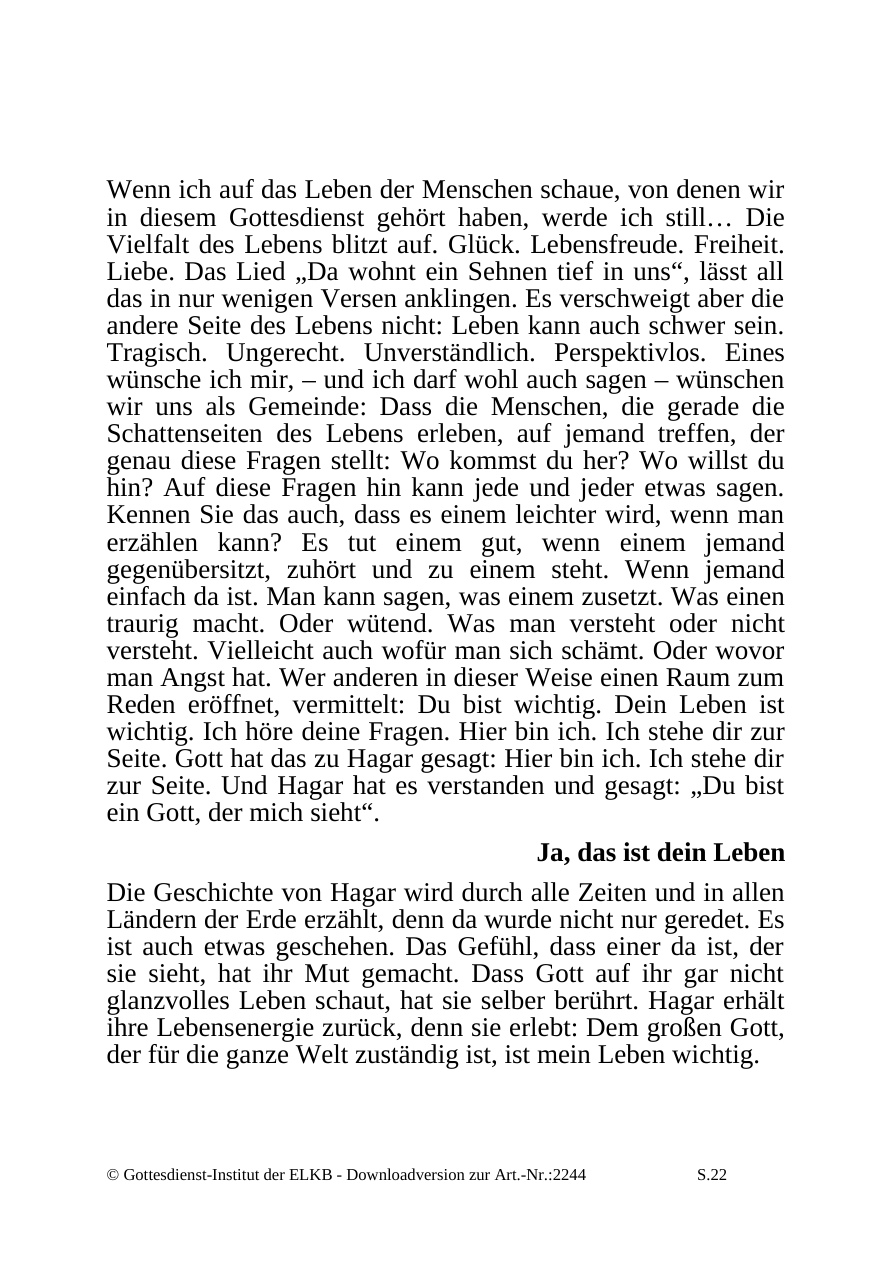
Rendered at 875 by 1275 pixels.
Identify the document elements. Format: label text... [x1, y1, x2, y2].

text Ja, das ist dein Leben [106, 840, 785, 867]
text Die Geschichte von Hagar wird durch alle Zeiten und in allen Ländern der Erde erzählt, denn da wurde nicht nur geredet. Es ist auch etwas geschehen. Das Gefühl, dass einer da ist, der sie sieht, hat ihr Mut gemacht. Dass Gott auf ihr gar nicht glanzvolles Leben schaut, hat sie selber berührt. Hagar erhält ihre Lebensenergie zurück, denn sie erlebt: Dem großen Gott, der für die ganze Welt zuständig ist, ist mein Leben wichtig. [106, 879, 785, 1069]
text Wenn ich auf das Leben der Menschen schaue, von denen wir in diesem Gottesdienst gehört haben, werde ich still… Die Vielfalt des Lebens blitzt auf. Glück. Lebensfreude. Freiheit. Liebe. Das Lied „Da wohnt ein Sehnen tief in uns“, lässt all das in nur wenigen Versen anklingen. Es verschweigt aber die andere Seite des Lebens nicht: Leben kann auch schwer sein. Tragisch. Ungerecht. Unverständlich. Perspektivlos. Eines wünsche ich mir, – und ich darf wohl auch sagen – wünschen wir uns als Gemeinde: Dass die Menschen, die gerade die Schattenseiten des Lebens erleben, auf jemand treffen, der genau diese Fragen stellt: Wo kommst du her? Wo willst du hin? Auf diese Fragen hin kann jede und jeder etwas sagen. Kennen Sie das auch, dass es einem leichter wird, wenn man erzählen kann? Es tut einem gut, wenn einem jemand gegenübersitzt, zuhört und zu einem steht. Wenn jemand einfach da ist. Man kann sagen, was einem zusetzt. Was einen traurig macht. Oder wütend. Was man versteht oder nicht versteht. Vielleicht auch wofür man sich schämt. Oder wovor man Angst hat. Wer anderen in dieser Weise einen Raum zum Reden eröffnet, vermittelt: Du bist wichtig. Dein Leben ist wichtig. Ich höre deine Fragen. Hier bin ich. Ich stehe dir zur Seite. Gott hat das zu Hagar gesagt: Hier bin ich. Ich stehe dir zur Seite. Und Hagar hat es verstanden und gesagt: „Du bist ein Gott, der mich sieht“. [106, 177, 785, 827]
